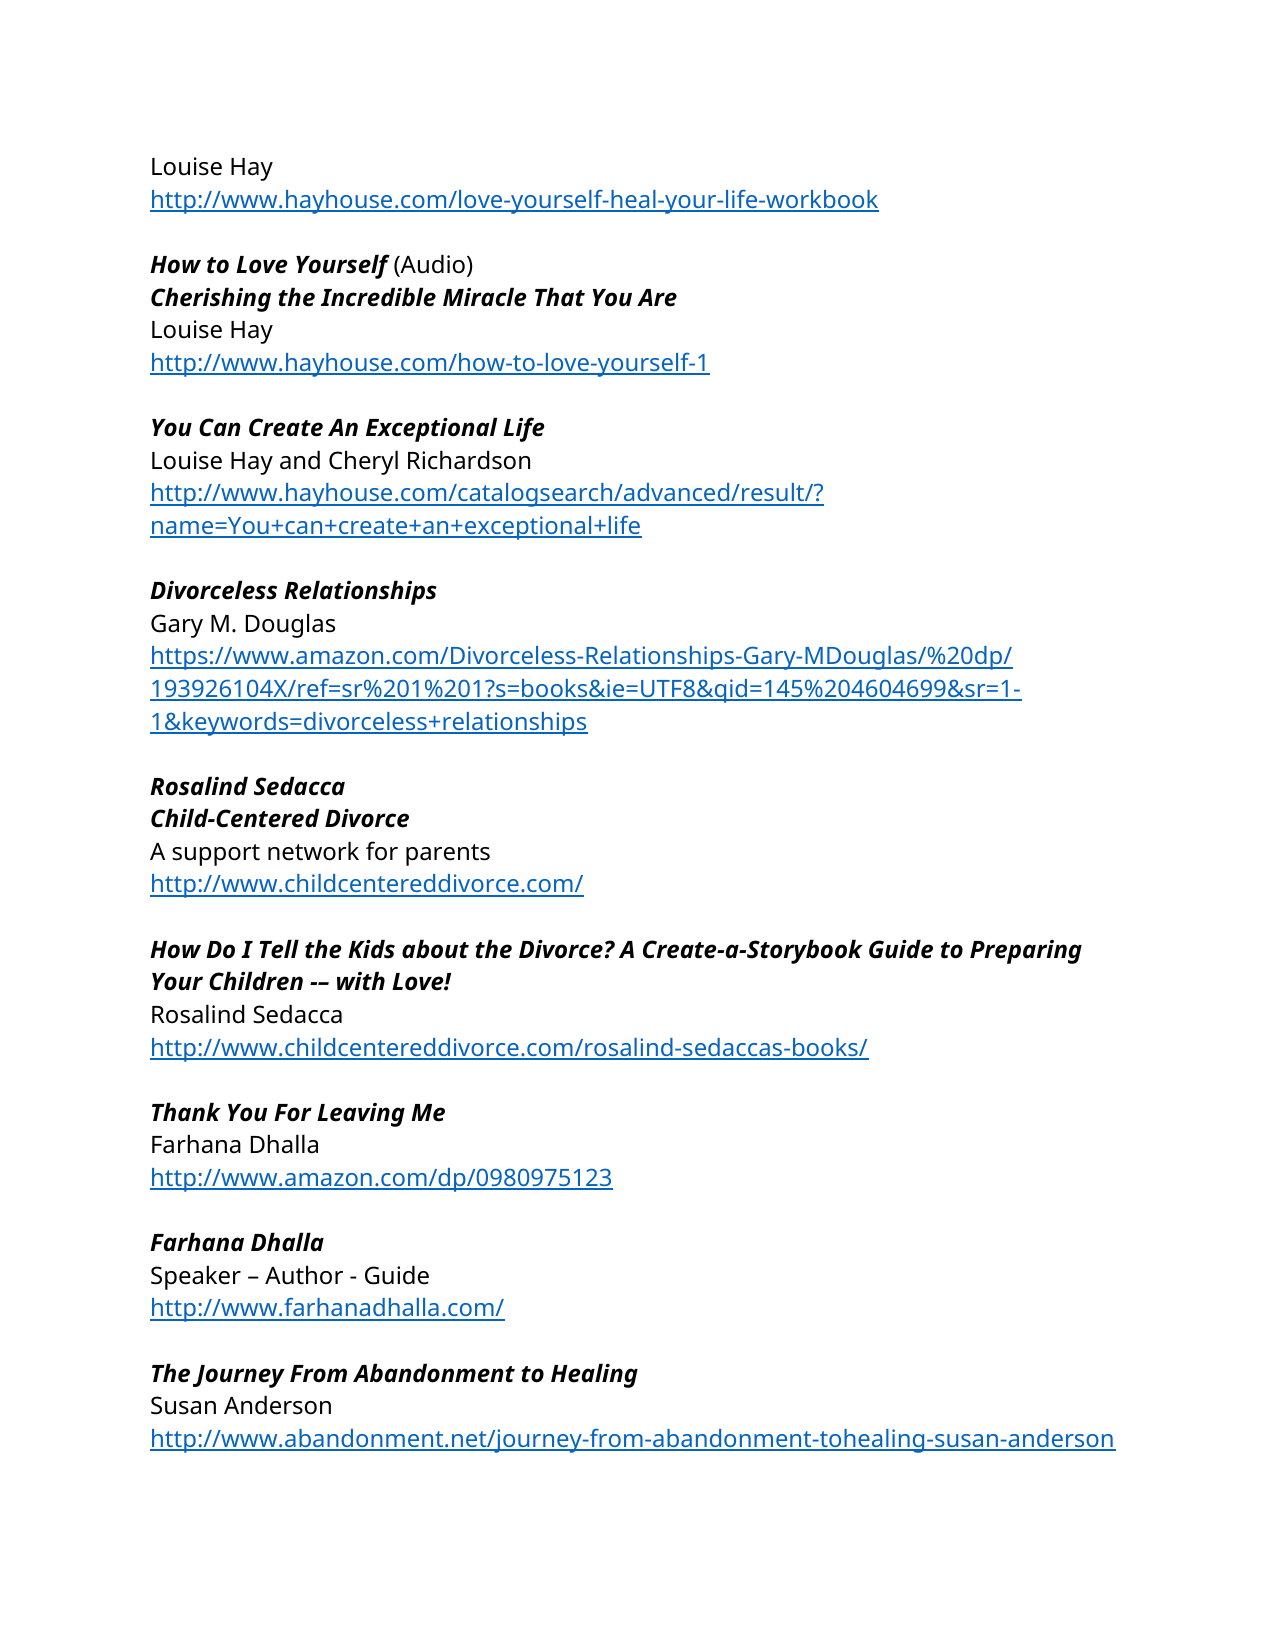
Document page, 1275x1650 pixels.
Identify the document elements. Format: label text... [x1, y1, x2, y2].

text Child-Centered Divorce [150, 802, 1125, 835]
text Louise Hay [150, 150, 1125, 183]
text You Can Create An Exceptional Life [150, 411, 1125, 443]
text How Do I Tell the Kids about the Divorce? A Create-a-Storybook Guide to Preparing Your Children -– with Love! [150, 932, 1125, 998]
text Louise Hay and Cheryl Richardson [150, 443, 1125, 476]
text How to Love Yourself (Audio) [150, 248, 1125, 280]
text http://www.childcentereddivorce.com/ [150, 867, 1125, 900]
text Cherishing the Incredible Miracle That You Are [150, 280, 1125, 313]
text http://www.amazon.com/dp/0980975123 [150, 1161, 1125, 1193]
text http://www.hayhouse.com/how-to-love-yourself-1 [150, 346, 1125, 378]
text Rosalind Sedacca [150, 998, 1125, 1030]
text A support network for parents [150, 835, 1125, 867]
text Divorceless Relationships [150, 574, 1125, 606]
text https://www.amazon.com/Divorceless-Relationships-Gary-MDouglas/%20dp/193926104X/ref=sr%201%201?s=books&ie=UTF8&qid=145%204604699&sr=1-1&keywords=divorceless+relationships [150, 639, 1125, 737]
text The Journey From Abandonment to Healing [150, 1356, 1125, 1389]
text Farhana Dhalla [150, 1128, 1125, 1161]
text Susan Anderson [150, 1389, 1125, 1422]
text Louise Hay [150, 313, 1125, 346]
text Thank You For Leaving Me [150, 1096, 1125, 1128]
text Rosalind Sedacca [150, 769, 1125, 802]
text Farhana Dhalla [150, 1226, 1125, 1258]
text http://www.hayhouse.com/love-yourself-heal-your-life-workbook [150, 183, 1125, 215]
text http://www.childcentereddivorce.com/rosalind-sedaccas-books/ [150, 1030, 1125, 1063]
text Gary M. Douglas [150, 606, 1125, 639]
text http://www.abandonment.net/journey-from-abandonment-tohealing-susan-anderson [150, 1422, 1125, 1454]
text http://www.hayhouse.com/catalogsearch/advanced/result/?name=You+can+create+an+exceptional+life [150, 476, 1125, 541]
text Speaker – Author - Guide [150, 1258, 1125, 1291]
text http://www.farhanadhalla.com/ [150, 1291, 1125, 1324]
